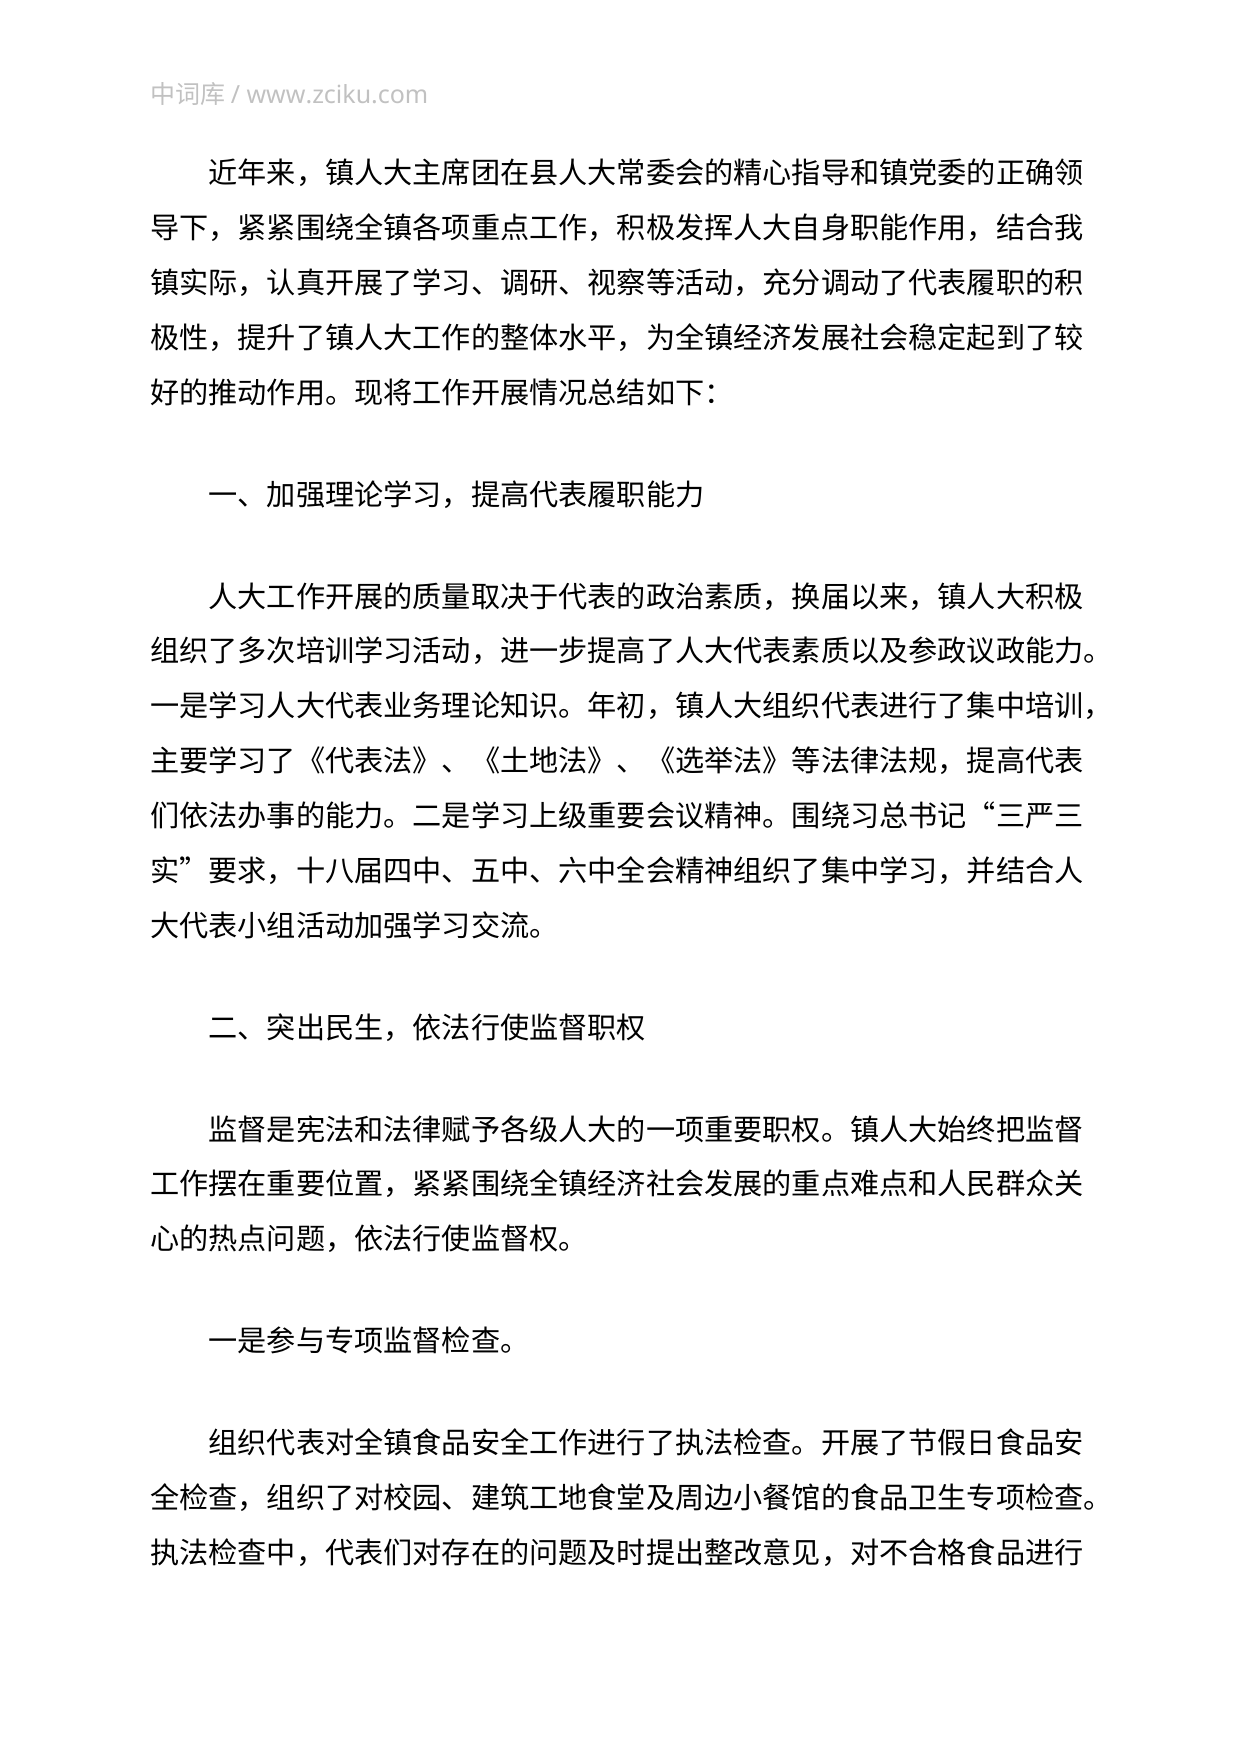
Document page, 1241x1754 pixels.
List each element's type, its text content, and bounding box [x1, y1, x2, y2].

text 人大工作开展的质量取决于代表的政治素质，换届以来，镇人大积极组织了多次培训学习活动，进一步提高了人大代表素质以及参政议政能力。一是学习人大代表业务理论知识。年初，镇人大组织代表进行了集中培训，主要学习了《代表法》、《土地法》、《选举法》等法律法规，提高代表们依法办事的能力。二是学习上级重要会议精神。围绕习总书记“三严三实”要求，十八届四中、五中、六中全会精神组织了集中学习，并结合人大代表小组活动加强学习交流。 [150, 573, 1090, 945]
text 二、突出民生，依法行使监督职权 [150, 1004, 1090, 1047]
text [150, 1419, 1090, 1571]
text 监督是宪法和法律赋予各级人大的一项重要职权。镇人大始终把监督工作摆在重要位置，紧紧围绕全镇经济社会发展的重点难点和人民群众关心的热点问题，依法行使监督权。 [150, 1106, 1090, 1258]
text 一、加强理论学习，提高代表履职能力 [150, 471, 1090, 514]
text 近年来，镇人大主席团在县人大常委会的精心指导和镇党委的正确领导下，紧紧围绕全镇各项重点工作，积极发挥人大自身职能作用，结合我镇实际，认真开展了学习、调研、视察等活动，充分调动了代表履职的积极性，提升了镇人大工作的整体水平，为全镇经济发展社会稳定起到了较好的推动作用。现将工作开展情况总结如下： [150, 150, 1090, 412]
text 一是参与专项监督检查。 [150, 1318, 1090, 1360]
